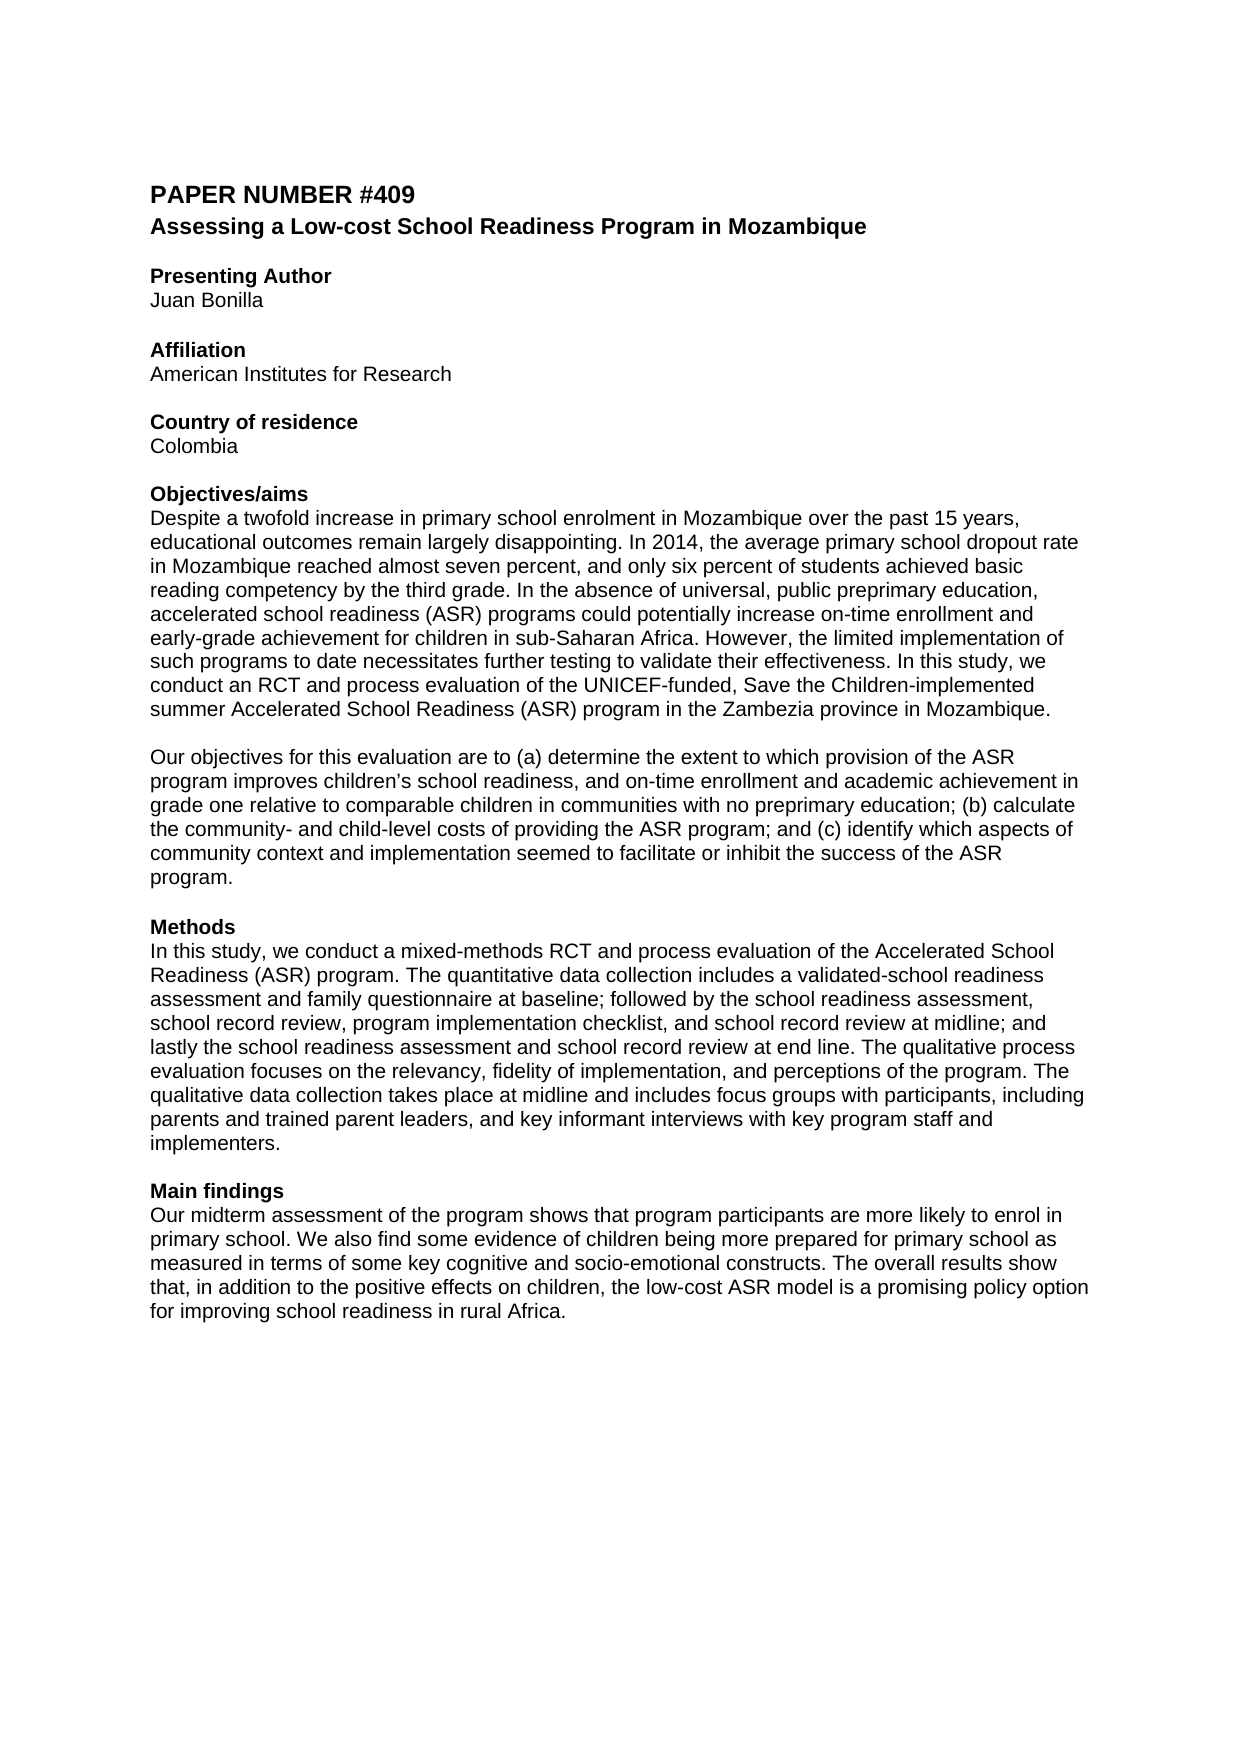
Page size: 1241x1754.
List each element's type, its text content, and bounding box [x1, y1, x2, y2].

text Despite a twofold increase in primary school enrolment in Mozambique over the past 15 years, educational outcomes remain largely disappointing. In 2014, the average primary school dropout rate in Mozambique reached almost seven percent, and only six percent of students achieved basic reading competency by the third grade. In the absence of universal, public preprimary education, accelerated school readiness (ASR) programs could potentially increase on-time enrollment and early-grade achievement for children in sub-Saharan Africa. However, the limited implementation of such programs to date necessitates further testing to validate their effectiveness. In this study, we conduct an RCT and process evaluation of the UNICEF-funded, Save the Children-implemented summer Accelerated School Readiness (ASR) program in the Zambezia province in Mozambique. [150, 506, 1090, 721]
text Affiliation [150, 338, 1090, 362]
text Colombia [150, 434, 1090, 458]
text In this study, we conduct a mixed-methods RCT and process evaluation of the Accelerated School Readiness (ASR) program. The quantitative data collection includes a validated-school readiness assessment and family questionnaire at baseline; followed by the school readiness assessment, school record review, program implementation checklist, and school record review at midline; and lastly the school readiness assessment and school record review at end line. The qualitative process evaluation focuses on the relevancy, fidelity of implementation, and perceptions of the program. The qualitative data collection takes place at midline and includes focus groups with participants, including parents and trained parent leaders, and key informant interviews with key program staff and implementers. [150, 939, 1090, 1155]
text Our midterm assessment of the program shows that program participants are more likely to enrol in primary school. We also find some evidence of children being more prepared for primary school as measured in terms of some key cognitive and socio-emotional constructs. The overall results show that, in addition to the positive effects on children, the low-cost ASR model is a promising policy option for improving school readiness in rural Africa. [150, 1203, 1090, 1322]
text PAPER NUMBER #409 [150, 180, 1090, 209]
text Main findings [150, 1179, 1090, 1203]
text Country of residence [150, 410, 1090, 434]
text American Institutes for Research [150, 362, 1090, 386]
text Methods [150, 915, 1090, 939]
text Objectives/aims [150, 482, 1090, 506]
text Our objectives for this evaluation are to (a) determine the extent to which provision of the ASR program improves children’s school readiness, and on-time enrollment and academic achievement in grade one relative to comparable children in communities with no preprimary education; (b) calculate the community- and child-level costs of providing the ASR program; and (c) identify which aspects of community context and implementation seemed to facilitate or inhibit the success of the ASR program. [150, 745, 1090, 889]
text Presenting Author [150, 263, 1090, 287]
text Assessing a Low-cost School Readiness Program in Mozambique [150, 213, 1090, 239]
text Juan Bonilla [150, 287, 1090, 311]
